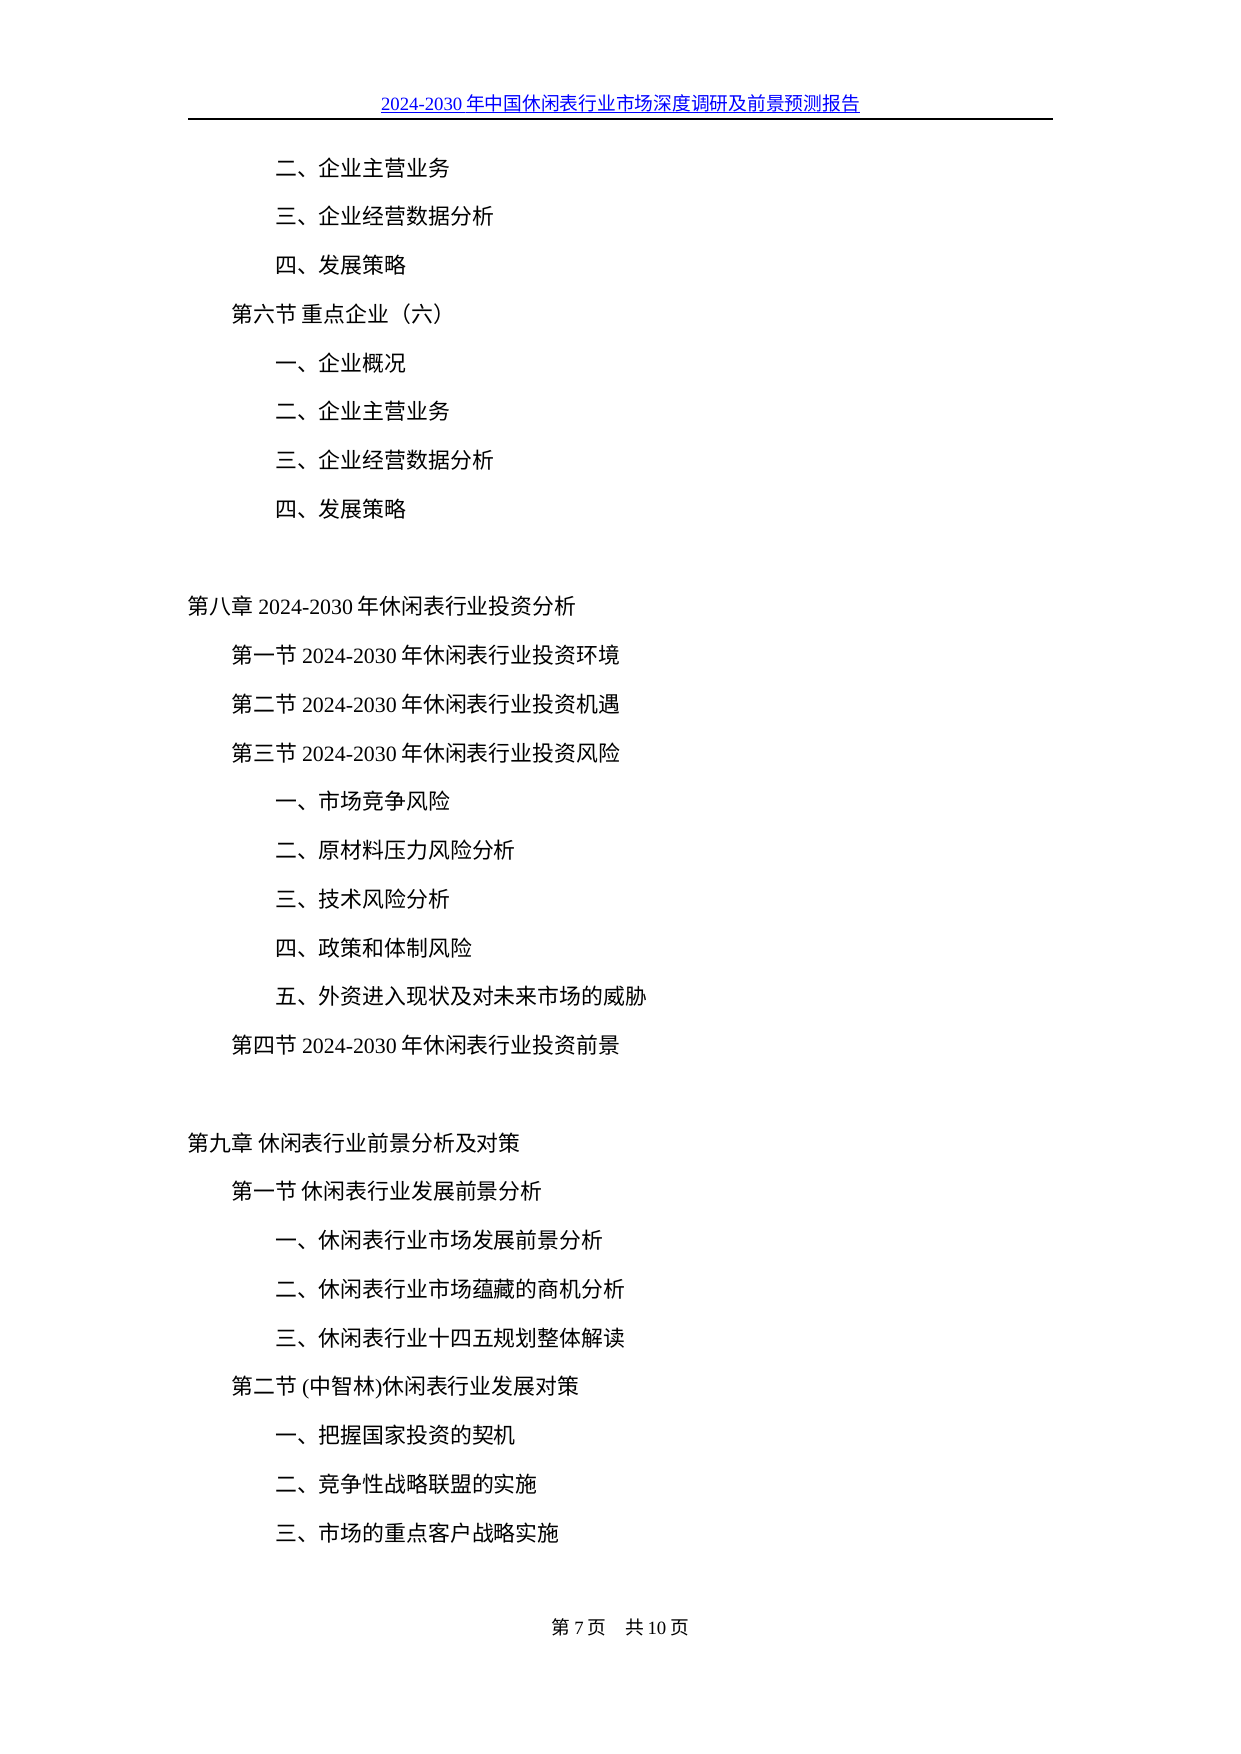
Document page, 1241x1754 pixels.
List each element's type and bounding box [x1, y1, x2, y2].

text [187, 150, 1053, 1548]
